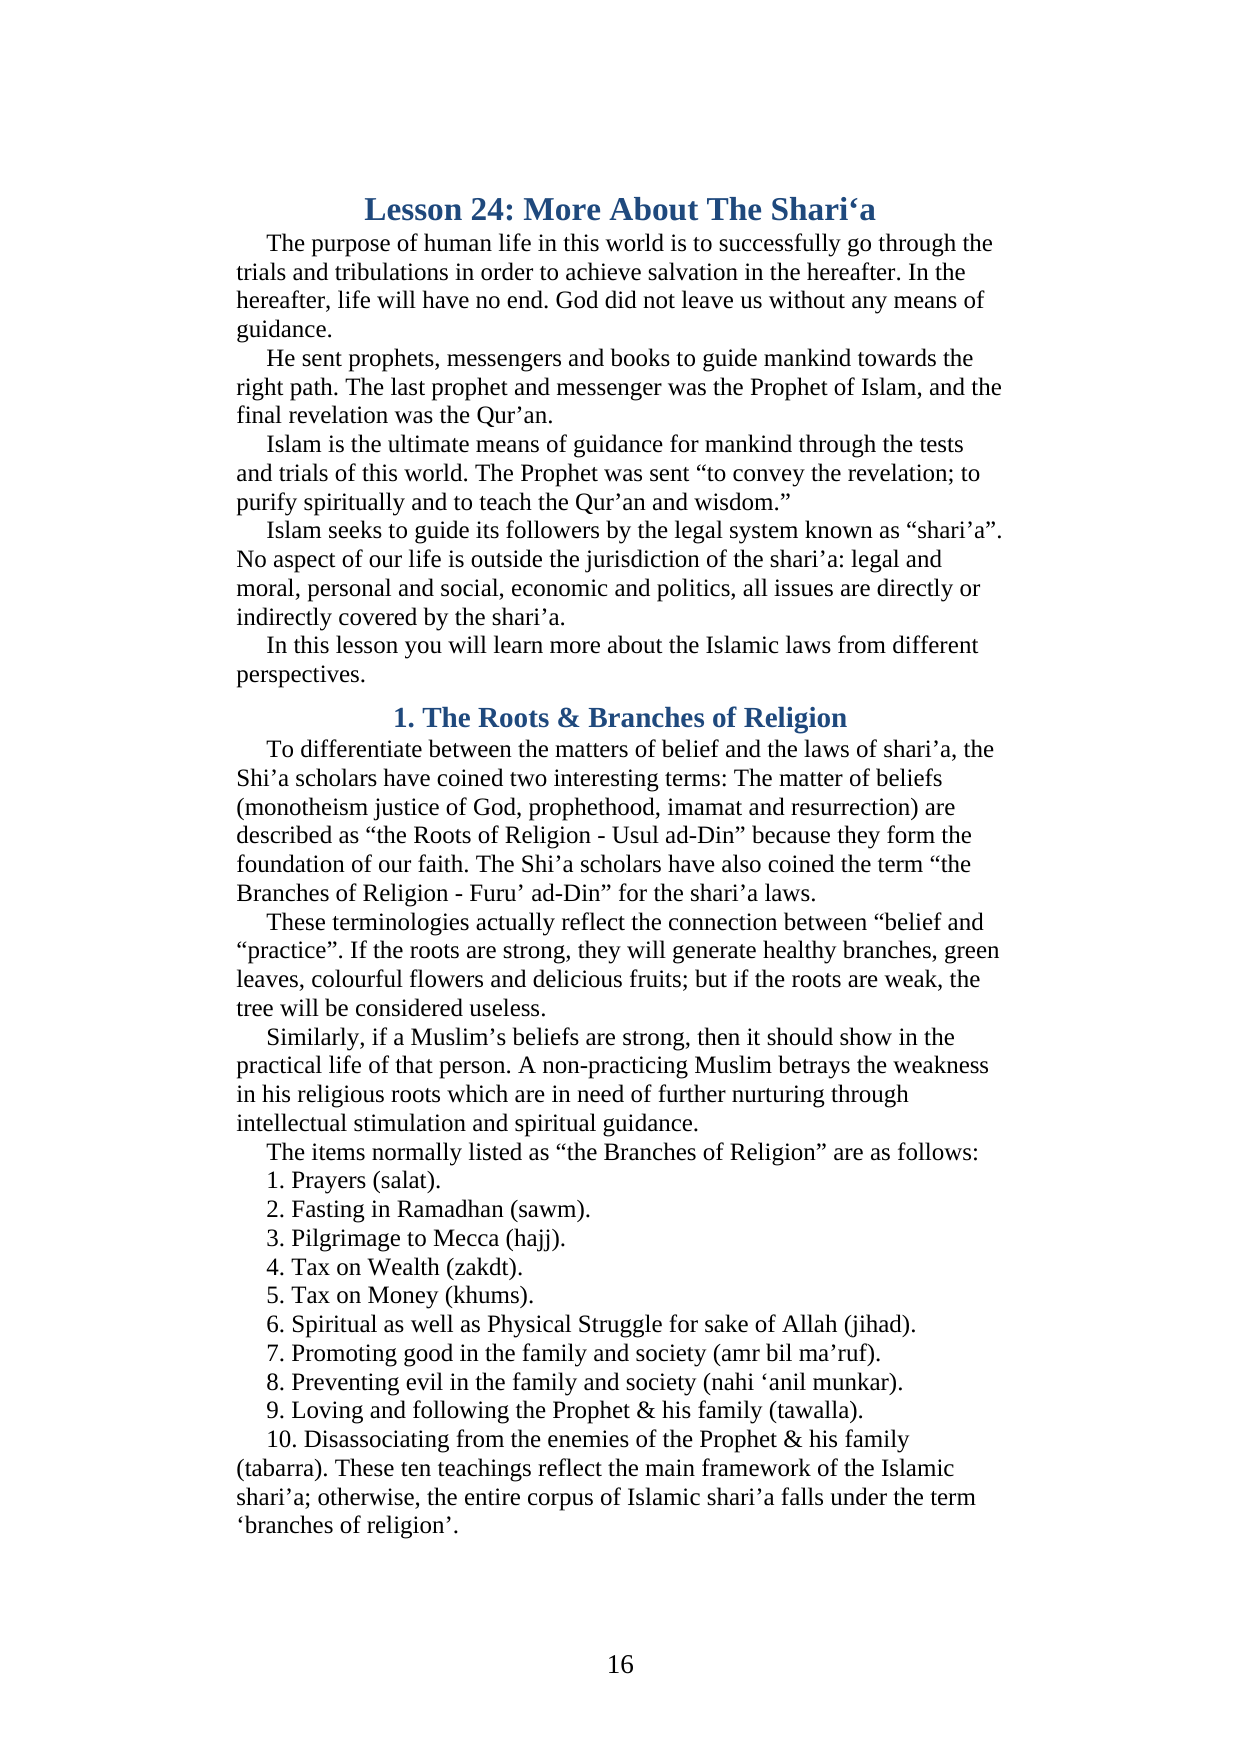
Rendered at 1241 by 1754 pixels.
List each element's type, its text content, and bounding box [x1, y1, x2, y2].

text 7. Promoting good in the family and society (amr bil ma’ruf). [236, 1338, 1004, 1367]
text Islam is the ultimate means of guidance for mankind through the tests and trials of this world. The Prophet was sent “to convey the revelation; to purify spiritually and to teach the Qur’an and wisdom.” [236, 429, 1004, 516]
text Islam seeks to guide its followers by the legal system known as “shari’a”. No aspect of our life is outside the jurisdiction of the shari’a: legal and moral, personal and social, economic and politics, all issues are directly or indirectly covered by the shari’a. [236, 516, 1004, 631]
text 3. Pilgrimage to Mecca (hajj). [236, 1223, 1004, 1252]
text 8. Preventing evil in the family and society (nahi ‘anil munkar). [236, 1367, 1004, 1395]
text In this lesson you will learn more about the Islamic laws from different perspectives. [236, 631, 1004, 688]
subtitle Lesson 24: More About The Shari‘a [236, 190, 1004, 228]
text The purpose of human life in this world is to successfully go through the trials and tribulations in order to achieve salvation in the hereafter. In the hereafter, life will have no end. God did not leave us without any means of guidance. [236, 228, 1004, 343]
text 2. Fasting in Ramadhan (sawm). [236, 1194, 1004, 1223]
text Similarly, if a Muslim’s beliefs are strong, then it should show in the practical life of that person. A non-practicing Muslim betrays the weakness in his religious roots which are in need of further nurturing through intellectual stimulation and spiritual guidance. [236, 1022, 1004, 1137]
text 4. Tax on Wealth (zakdt). [236, 1252, 1004, 1280]
text These terminologies actually reflect the connection between “belief and “practice”. If the roots are strong, they will generate healthy branches, green leaves, colourful flowers and delicious fruits; but if the roots are weak, the tree will be considered useless. [236, 907, 1004, 1022]
text 6. Spiritual as well as Physical Struggle for sake of Allah (jihad). [236, 1309, 1004, 1338]
subtitle 1. The Roots & Branches of Religion [236, 701, 1004, 734]
text 5. Tax on Money (khums). [236, 1280, 1004, 1309]
text 10. Disassociating from the enemies of the Prophet & his family (tabarra). These ten teachings reflect the main framework of the Islamic shari’a; otherwise, the entire corpus of Islamic shari’a falls under the term ‘branches of religion’. [236, 1424, 1004, 1539]
text 1. Prayers (salat). [236, 1165, 1004, 1194]
text To differentiate between the matters of belief and the laws of shari’a, the Shi’a scholars have coined two interesting terms: The matter of beliefs (monotheism justice of God, prophethood, imamat and resurrection) are described as “the Roots of Religion - Usul ad-Din” because they form the foundation of our faith. The Shi’a scholars have also coined the term “the Branches of Religion - Furu’ ad-Din” for the shari’a laws. [236, 734, 1004, 907]
text He sent prophets, messengers and books to guide mankind towards the right path. The last prophet and messenger was the Prophet of Islam, and the final revelation was the Qur’an. [236, 343, 1004, 429]
text 9. Loving and following the Prophet & his family (tawalla). [236, 1395, 1004, 1424]
text The items normally listed as “the Branches of Religion” are as follows: [236, 1137, 1004, 1165]
